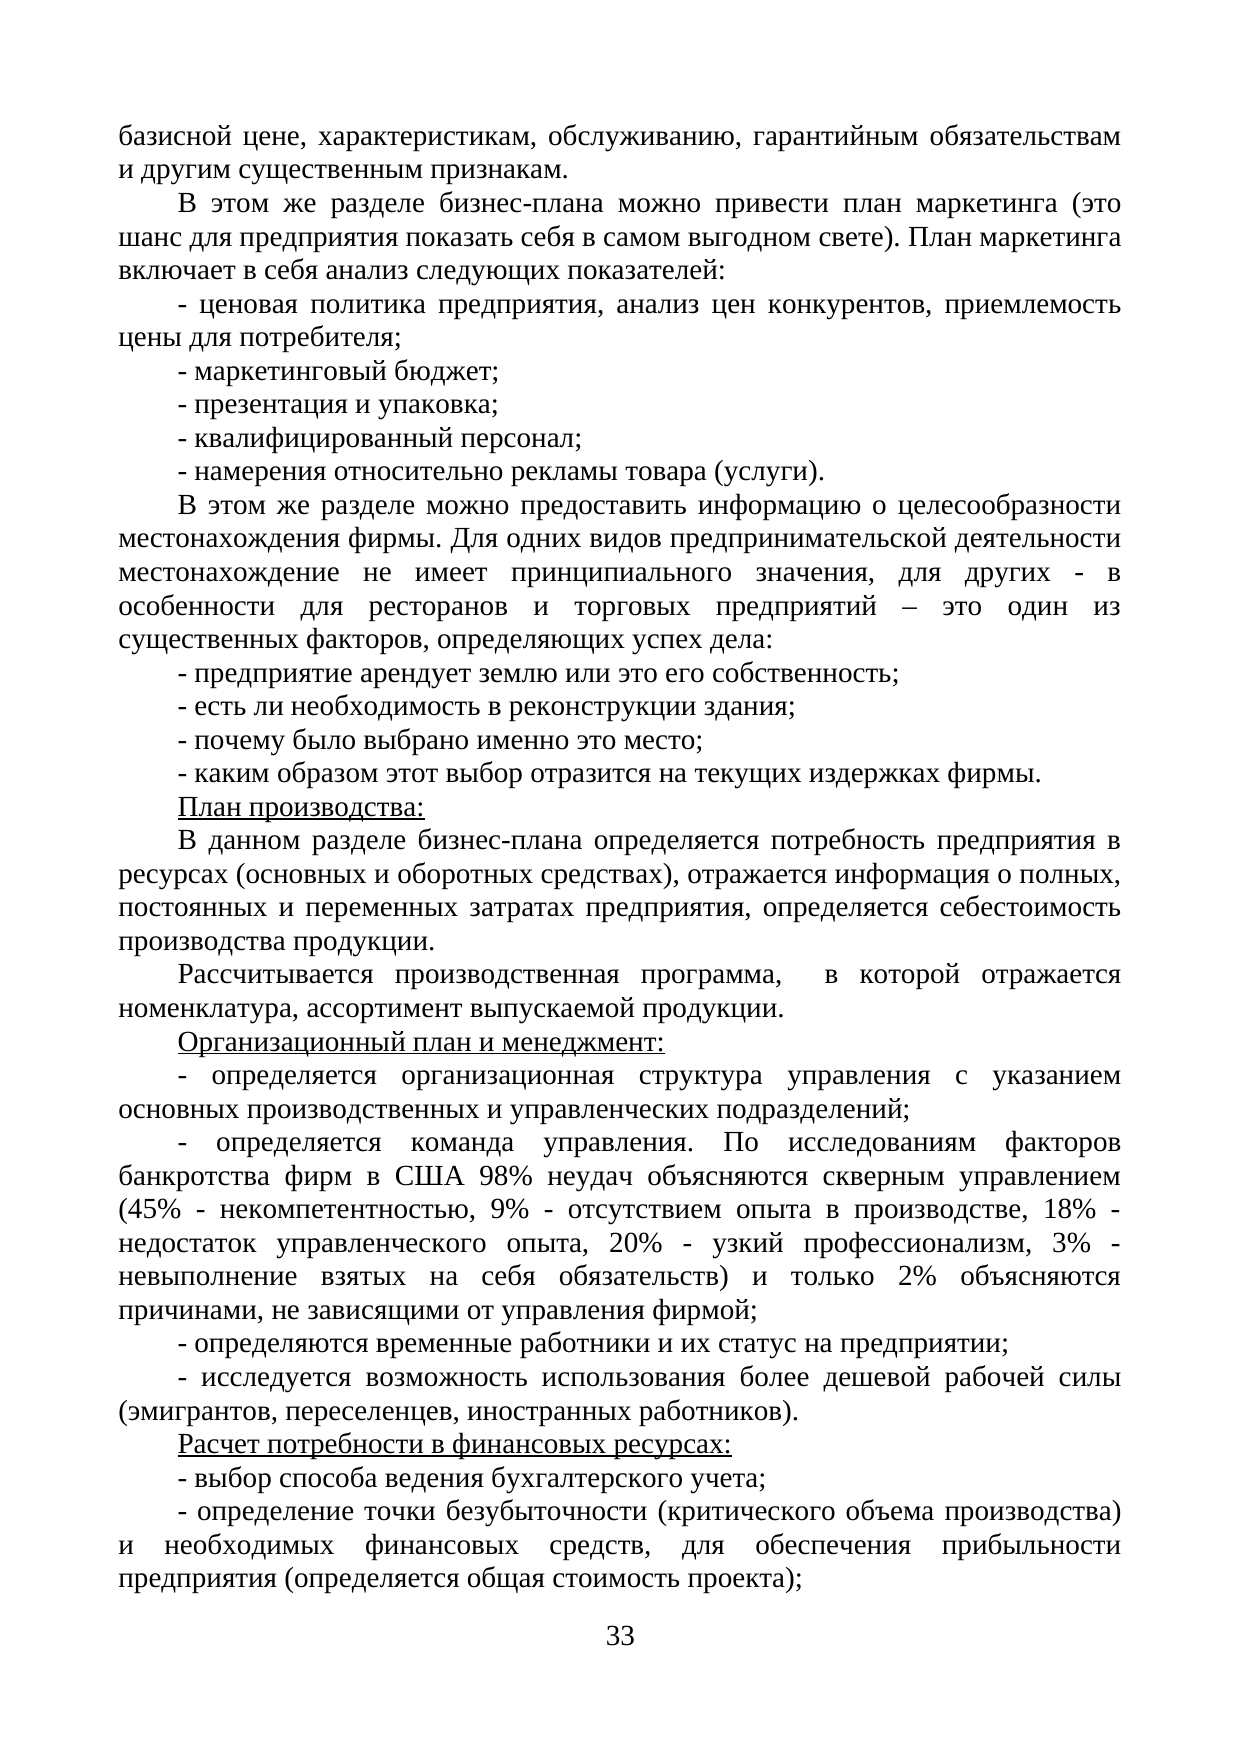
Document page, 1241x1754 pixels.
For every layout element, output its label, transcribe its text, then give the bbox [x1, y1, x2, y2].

list - предприятие арендует землю или это его собственность; [118, 655, 1122, 688]
list В этом же разделе можно предоставить информацию о целесообразности местонахождения фирмы. Для одних видов предпринимательской деятельности местонахождение не имеет принципиального значения, для других - в особенности для ресторанов и торговых предприятий – это один из существенных факторов, определяющих успех дела: [118, 487, 1122, 655]
list - исследуется возможность использования более дешевой рабочей силы (эмигрантов, переселенцев, иностранных работников). [118, 1359, 1122, 1426]
list - ценовая политика предприятия, анализ цен конкурентов, приемлемость цены для потребителя; [118, 286, 1122, 353]
list - маркетинговый бюджет; [118, 353, 1122, 386]
list - выбор способа ведения бухгалтерского учета; [118, 1460, 1122, 1493]
list - определяется организационная структура управления с указанием основных производственных и управленческих подразделений; [118, 1057, 1122, 1124]
list - есть ли необходимость в реконструкции здания; [118, 688, 1122, 722]
list - намерения относительно рекламы товара (услуги). [118, 453, 1122, 487]
list - квалифицированный персонал; [118, 420, 1122, 453]
list Расчет потребности в финансовых ресурсах: [118, 1426, 1122, 1460]
list - презентация и упаковка; [118, 386, 1122, 420]
list - определение точки безубыточности (критического объема производства) и необходимых финансовых средств, для обеспечения прибыльности предприятия (определяется общая стоимость проекта); [118, 1493, 1122, 1594]
list Организационный план и менеджмент: [118, 1024, 1122, 1057]
list - каким образом этот выбор отразится на текущих издержках фирмы. [118, 755, 1122, 789]
list Рассчитывается производственная программа, в которой отражается номенклатура, ассортимент выпускаемой продукции. [118, 957, 1122, 1024]
list В этом же разделе бизнес-плана можно привести план маркетинга (это шанс для предприятия показать себя в самом выгодном свете). План маркетинга включает в себя анализ следующих показателей: [118, 185, 1122, 286]
list В данном разделе бизнес-плана определяется потребность предприятия в ресурсах (основных и оборотных средствах), отражается информация о полных, постоянных и переменных затратах предприятия, определяется себестоимость производства продукции. [118, 822, 1122, 957]
list - определяется команда управления. По исследованиям факторов банкротства фирм в США 98% неудач объясняются скверным управлением (45% - некомпетентностью, 9% - отсутствием опыта в производстве, 18% - недостаток управленческого опыта, 20% - узкий профессионализм, 3% - невыполнение взятых на себя обязательств) и только 2% объясняются причинами, не зависящими от управления фирмой; [118, 1124, 1122, 1326]
list План производства: [118, 789, 1122, 822]
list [118, 118, 1122, 185]
list - почему было выбрано именно это место; [118, 722, 1122, 755]
list - определяются временные работники и их статус на предприятии; [118, 1326, 1122, 1359]
